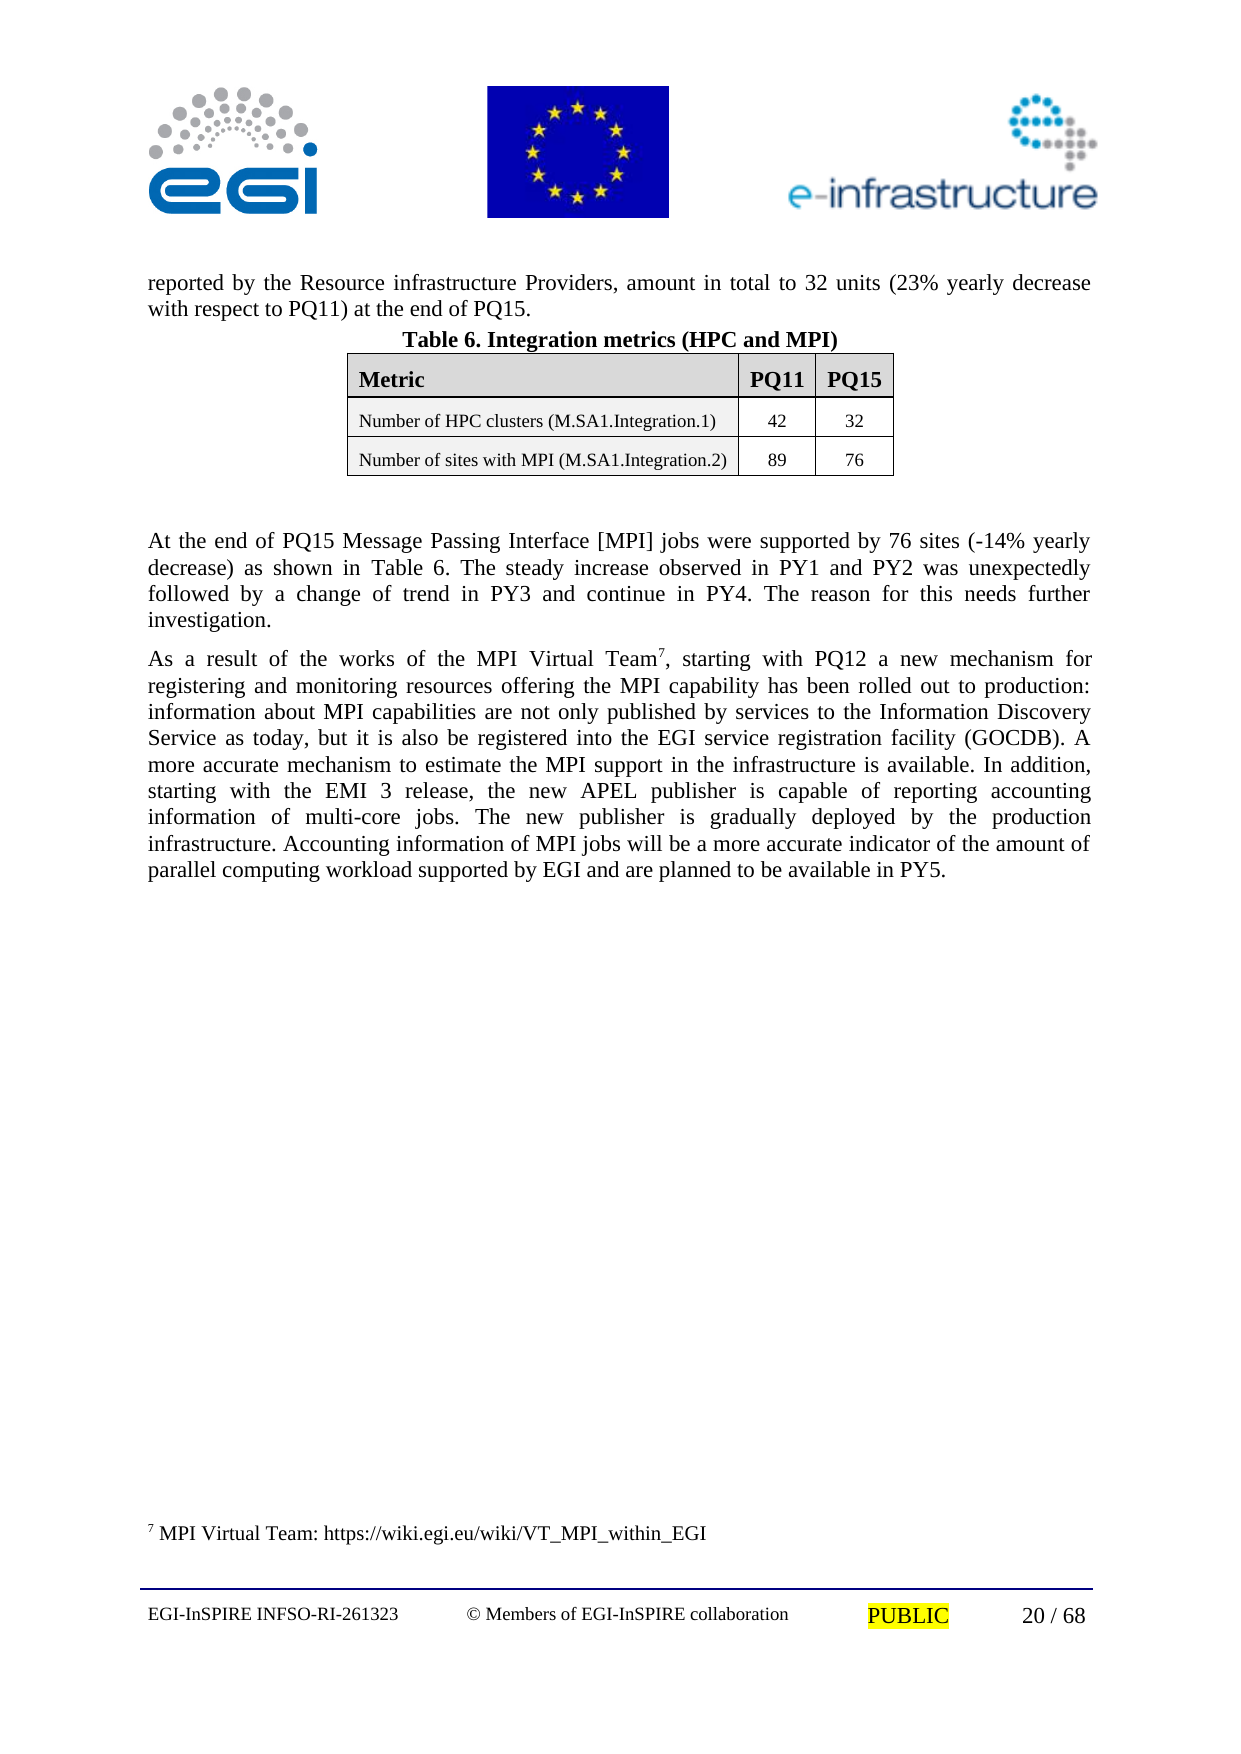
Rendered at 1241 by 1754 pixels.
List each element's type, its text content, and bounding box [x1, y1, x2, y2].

picture [487, 86, 669, 218]
picture [147, 86, 319, 216]
table_cell Number of HPC clusters (M.SA1.Integration.1) [348, 398, 738, 436]
text As a result of the works of the MPI Virtual Team, starting with PQ12 a new mechanism for registering and monitoring resources offering the MPI capability has been rolled out to production: information about MPI capabilities are not only published by services to the Information Discovery Service as today, but it is also be registered into the EGI service registration facility (GOCDB). A more accurate mechanism to estimate the MPI support in the infrastructure is available. In addition, starting with the EMI 3 release, the new APEL publisher is capable of reporting accounting information of multi-core jobs. The new publisher is gradually deployed by the production infrastructure. Accounting information of MPI jobs will be a more accurate indicator of the amount of parallel computing workload supported by EGI and are planned to be available in PY5. [148, 645, 1092, 882]
picture [781, 86, 1106, 218]
table_header PQ15 [816, 354, 893, 396]
table_header PQ11 [739, 354, 815, 396]
table_cell 89 [739, 437, 815, 475]
table_header Metric [348, 354, 738, 396]
table_cell 32 [816, 398, 893, 436]
table_cell 42 [739, 398, 815, 436]
text At the end of PQ15 Message Passing Interface [MPI] jobs were supported by 76 sites (-14% yearly decrease) as shown in Table 6. The steady increase observed in PY1 and PY2 was unexpectedly followed by a change of trend in PY3 and continue in PY4. The reason for this needs further investigation. [148, 527, 1092, 633]
table_cell 76 [816, 437, 893, 475]
table_cell Number of sites with MPI (M.SA1.Integration.2) [348, 437, 738, 475]
